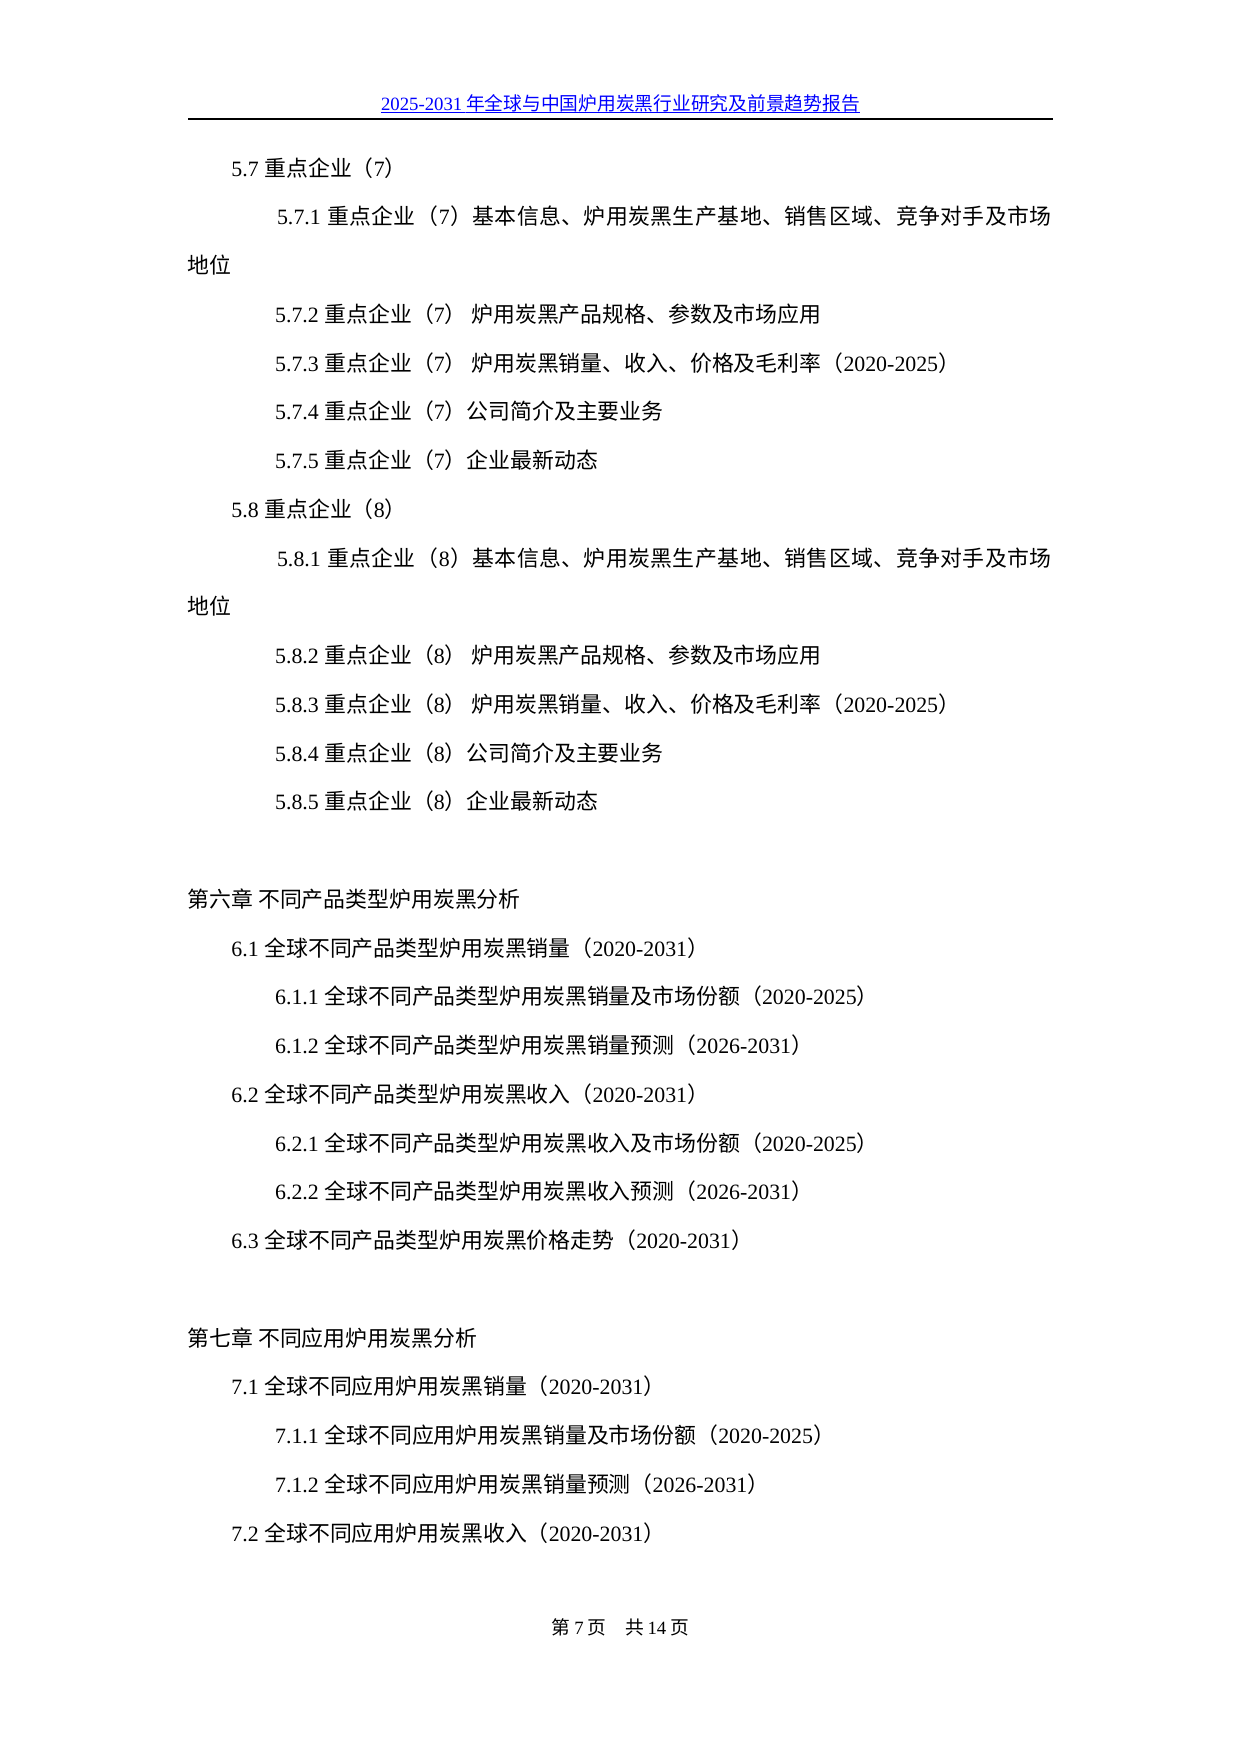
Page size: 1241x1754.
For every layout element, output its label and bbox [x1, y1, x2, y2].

text [187, 150, 1053, 1548]
